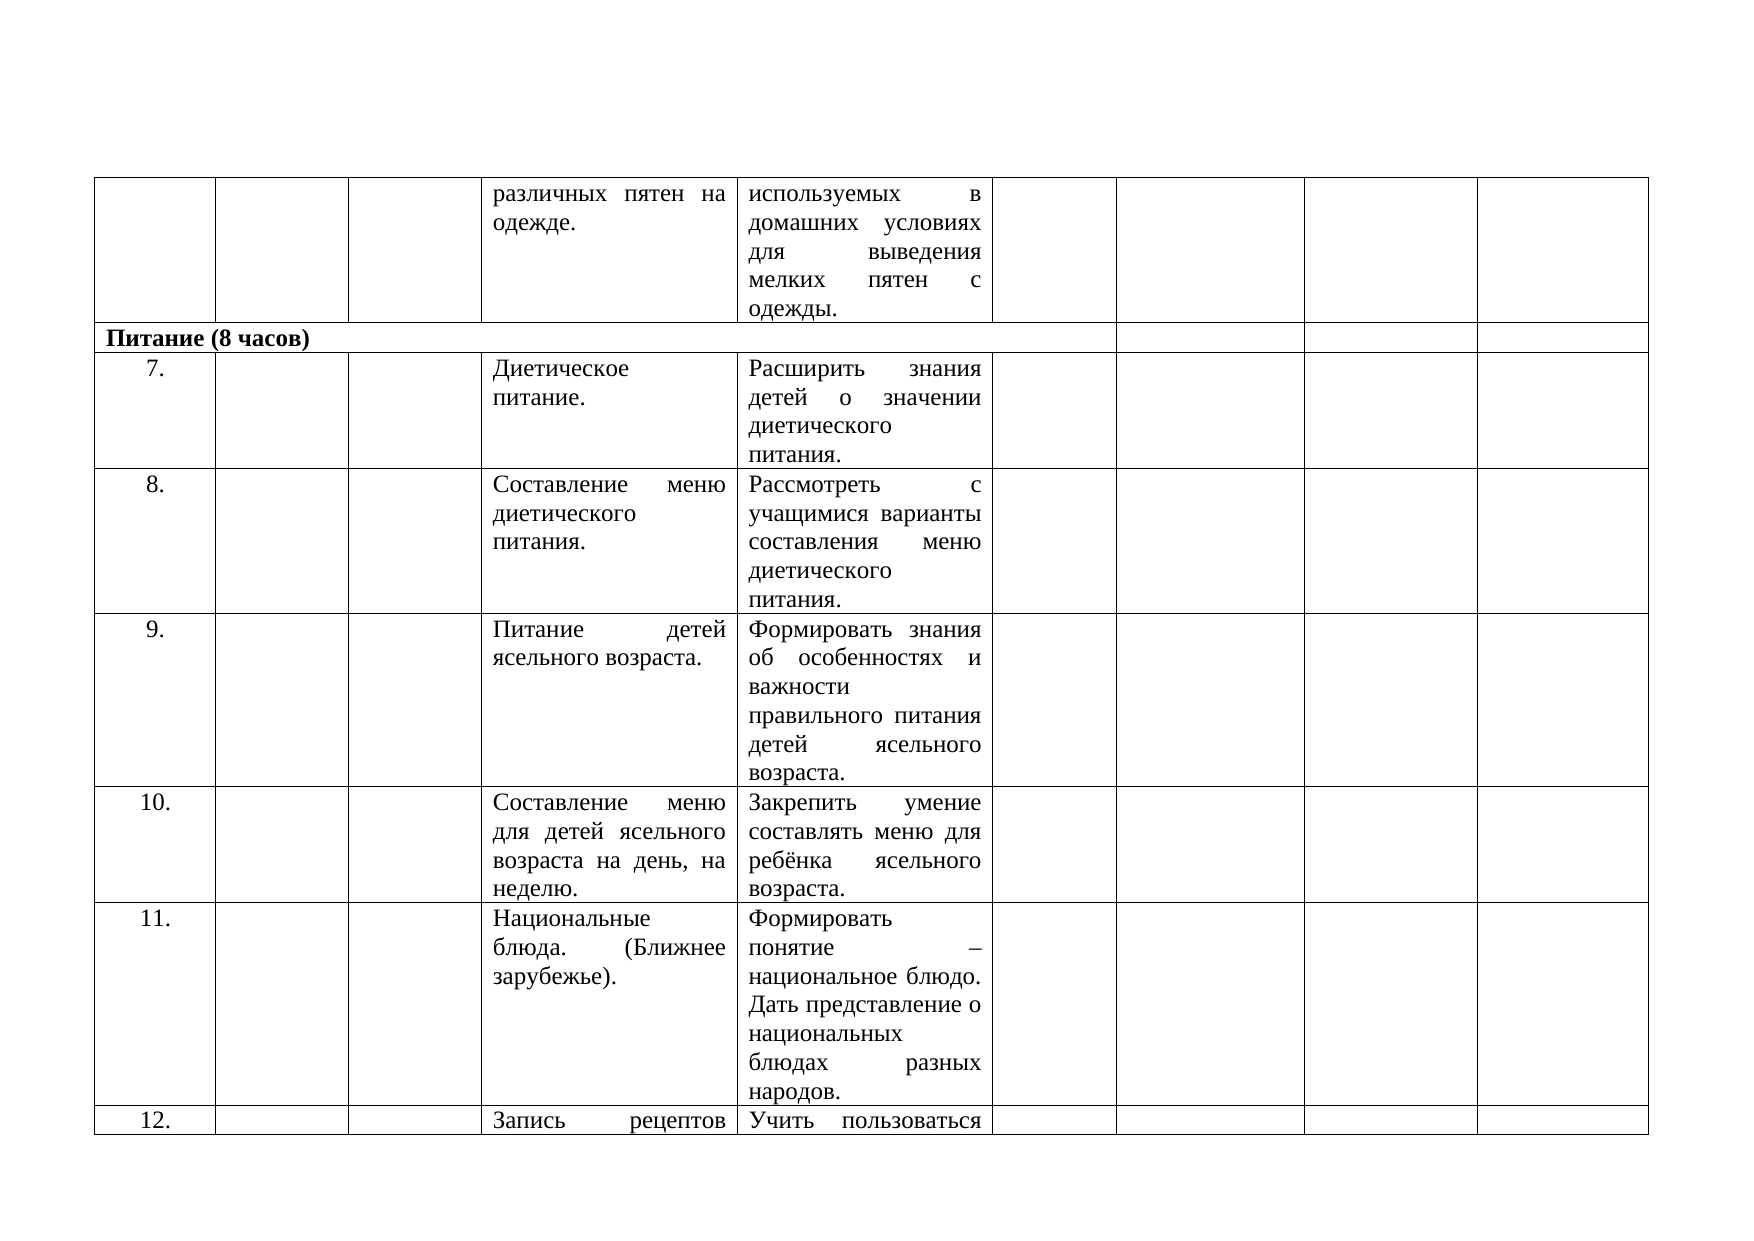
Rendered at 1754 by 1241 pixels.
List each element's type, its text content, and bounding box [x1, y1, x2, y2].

table_cell [349, 353, 481, 468]
table_cell Закрепить умение составлять меню для ребёнка ясельного возраста. [738, 787, 992, 902]
table_cell Национальные блюда. (Ближнее зарубежье). [482, 903, 737, 1104]
table_cell [1117, 353, 1304, 468]
table_cell Составление меню диетического питания. [482, 469, 737, 613]
table_cell [349, 787, 481, 902]
table_cell Формировать знания об особенностях и важности правильного питания детей ясельного возраста. [738, 614, 992, 786]
table_cell [349, 1106, 481, 1134]
table_cell Формировать понятие – национальное блюдо. Дать представление о национальных блюдах разных народов. [738, 903, 992, 1104]
table_cell [993, 787, 1116, 902]
table_cell Составление меню для детей ясельного возраста на день, на неделю. [482, 787, 737, 902]
table_cell 7. [95, 353, 215, 468]
table_cell [349, 614, 481, 786]
table_cell Расширить знания детей о значении диетического питания. [738, 353, 992, 468]
table_cell [1478, 614, 1648, 786]
table_cell [1305, 469, 1477, 613]
table_cell [1305, 1106, 1477, 1134]
table_cell 9. [95, 614, 215, 786]
table_cell [349, 469, 481, 613]
table_cell Питание (8 часов) [95, 323, 1116, 352]
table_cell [738, 178, 992, 322]
table_cell [349, 178, 481, 322]
table_cell [1305, 353, 1477, 468]
table_cell [1305, 614, 1477, 786]
table_cell [216, 469, 348, 613]
table_cell Питание детей ясельного возраста. [482, 614, 737, 786]
table_cell [1305, 903, 1477, 1104]
table_cell 8. [95, 469, 215, 613]
table_cell [1117, 903, 1304, 1104]
table_cell [993, 353, 1116, 468]
table_cell 12. [95, 1106, 215, 1134]
table_cell [1305, 323, 1477, 352]
table_cell [1117, 469, 1304, 613]
table_cell [1117, 787, 1304, 902]
table_cell [216, 353, 348, 468]
table_cell [349, 903, 481, 1104]
table_cell [993, 614, 1116, 786]
table_cell [993, 178, 1116, 322]
table_cell [1478, 178, 1648, 322]
table_cell [1305, 178, 1477, 322]
table_cell [1478, 469, 1648, 613]
table_cell 6 [95, 178, 215, 322]
table_cell [993, 903, 1116, 1104]
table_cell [482, 178, 737, 322]
table_cell Рассмотреть с учащимися варианты составления меню диетического питания. [738, 469, 992, 613]
table_cell [1478, 787, 1648, 902]
table_cell [1478, 353, 1648, 468]
table_cell [216, 903, 348, 1104]
table_cell [1478, 1106, 1648, 1134]
table_cell [216, 787, 348, 902]
table_cell [216, 178, 348, 322]
table_cell Диетическое питание. [482, 353, 737, 468]
table_cell [1117, 178, 1304, 322]
table_cell [993, 469, 1116, 613]
table_cell 10. [95, 787, 215, 902]
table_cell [482, 1106, 737, 1134]
table_cell [1117, 1106, 1304, 1134]
table_cell [993, 1106, 1116, 1134]
table_cell [1117, 323, 1304, 352]
table_cell [216, 1106, 348, 1134]
table_cell [1478, 323, 1648, 352]
table_cell [1478, 903, 1648, 1104]
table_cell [738, 1106, 992, 1134]
table_cell [1305, 787, 1477, 902]
table_cell [216, 614, 348, 786]
table_cell 11. [95, 903, 215, 1104]
table_cell [1117, 614, 1304, 786]
